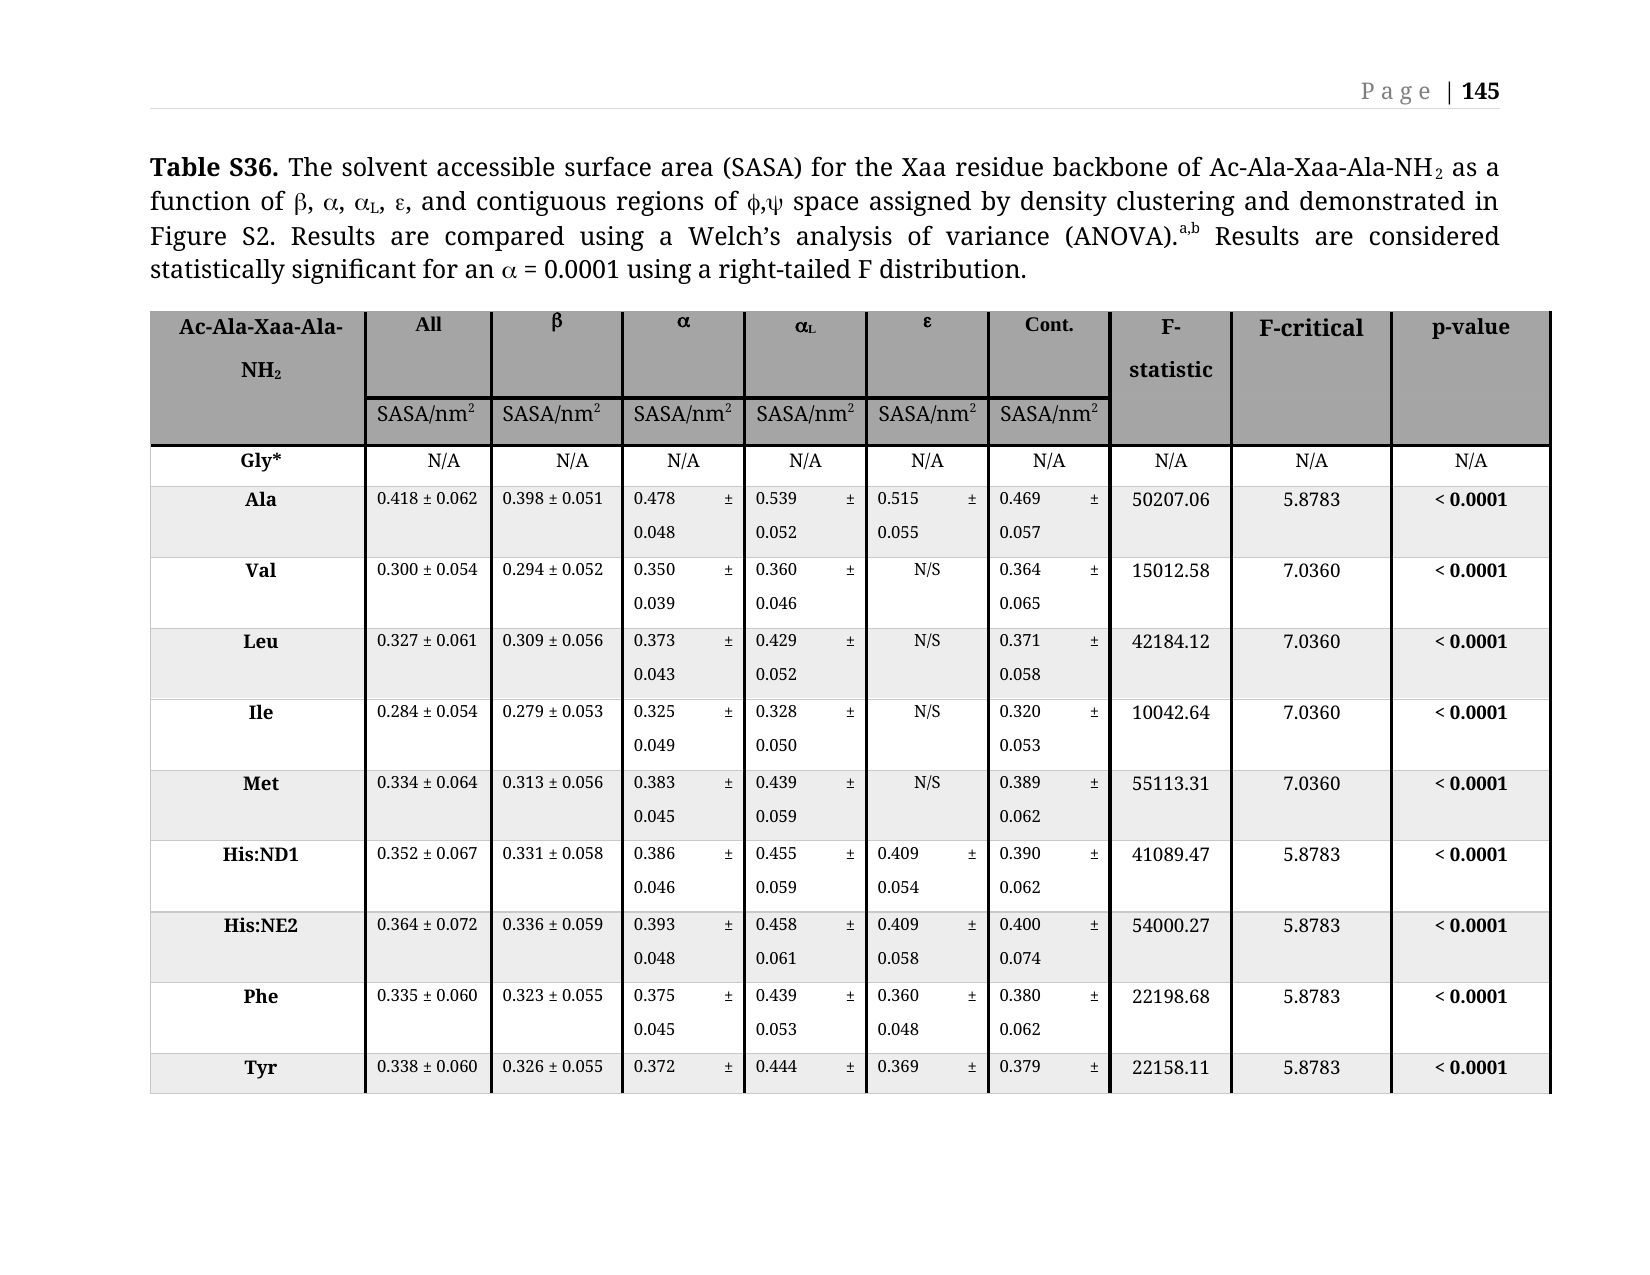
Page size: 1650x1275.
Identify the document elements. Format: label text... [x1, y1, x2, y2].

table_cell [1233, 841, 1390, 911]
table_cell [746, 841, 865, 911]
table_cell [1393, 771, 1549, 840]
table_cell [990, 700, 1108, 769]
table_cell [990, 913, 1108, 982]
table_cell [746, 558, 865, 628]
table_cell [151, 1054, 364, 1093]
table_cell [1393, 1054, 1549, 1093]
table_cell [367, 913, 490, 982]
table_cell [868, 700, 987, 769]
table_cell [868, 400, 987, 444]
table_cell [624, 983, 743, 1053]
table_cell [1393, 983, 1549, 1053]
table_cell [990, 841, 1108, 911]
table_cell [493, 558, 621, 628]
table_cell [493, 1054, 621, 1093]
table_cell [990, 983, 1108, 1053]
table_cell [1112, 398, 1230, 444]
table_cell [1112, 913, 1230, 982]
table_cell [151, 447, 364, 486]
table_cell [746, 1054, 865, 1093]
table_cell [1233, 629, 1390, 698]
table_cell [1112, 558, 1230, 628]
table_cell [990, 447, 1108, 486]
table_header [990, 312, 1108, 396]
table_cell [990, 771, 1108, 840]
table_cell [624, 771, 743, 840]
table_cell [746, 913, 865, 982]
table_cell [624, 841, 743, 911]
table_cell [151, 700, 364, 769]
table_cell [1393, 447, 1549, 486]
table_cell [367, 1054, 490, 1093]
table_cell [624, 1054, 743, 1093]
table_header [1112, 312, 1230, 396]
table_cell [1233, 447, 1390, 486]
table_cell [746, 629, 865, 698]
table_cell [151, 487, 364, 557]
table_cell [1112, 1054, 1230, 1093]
text Table S36. The solvent accessible surface area (SASA) for the Xaa residue backbone of Ac-Ala-Xaa-Ala-NH2 as a function of b, a, aL, e, and contiguous regions of f,y space assigned by density clustering and demonstrated in Figure S2. Results are compared using a Welch’s analysis of variance (ANOVA).a,b Results are considered statistically significant for an a = 0.0001 using a right-tailed F distribution. [150, 150, 1500, 286]
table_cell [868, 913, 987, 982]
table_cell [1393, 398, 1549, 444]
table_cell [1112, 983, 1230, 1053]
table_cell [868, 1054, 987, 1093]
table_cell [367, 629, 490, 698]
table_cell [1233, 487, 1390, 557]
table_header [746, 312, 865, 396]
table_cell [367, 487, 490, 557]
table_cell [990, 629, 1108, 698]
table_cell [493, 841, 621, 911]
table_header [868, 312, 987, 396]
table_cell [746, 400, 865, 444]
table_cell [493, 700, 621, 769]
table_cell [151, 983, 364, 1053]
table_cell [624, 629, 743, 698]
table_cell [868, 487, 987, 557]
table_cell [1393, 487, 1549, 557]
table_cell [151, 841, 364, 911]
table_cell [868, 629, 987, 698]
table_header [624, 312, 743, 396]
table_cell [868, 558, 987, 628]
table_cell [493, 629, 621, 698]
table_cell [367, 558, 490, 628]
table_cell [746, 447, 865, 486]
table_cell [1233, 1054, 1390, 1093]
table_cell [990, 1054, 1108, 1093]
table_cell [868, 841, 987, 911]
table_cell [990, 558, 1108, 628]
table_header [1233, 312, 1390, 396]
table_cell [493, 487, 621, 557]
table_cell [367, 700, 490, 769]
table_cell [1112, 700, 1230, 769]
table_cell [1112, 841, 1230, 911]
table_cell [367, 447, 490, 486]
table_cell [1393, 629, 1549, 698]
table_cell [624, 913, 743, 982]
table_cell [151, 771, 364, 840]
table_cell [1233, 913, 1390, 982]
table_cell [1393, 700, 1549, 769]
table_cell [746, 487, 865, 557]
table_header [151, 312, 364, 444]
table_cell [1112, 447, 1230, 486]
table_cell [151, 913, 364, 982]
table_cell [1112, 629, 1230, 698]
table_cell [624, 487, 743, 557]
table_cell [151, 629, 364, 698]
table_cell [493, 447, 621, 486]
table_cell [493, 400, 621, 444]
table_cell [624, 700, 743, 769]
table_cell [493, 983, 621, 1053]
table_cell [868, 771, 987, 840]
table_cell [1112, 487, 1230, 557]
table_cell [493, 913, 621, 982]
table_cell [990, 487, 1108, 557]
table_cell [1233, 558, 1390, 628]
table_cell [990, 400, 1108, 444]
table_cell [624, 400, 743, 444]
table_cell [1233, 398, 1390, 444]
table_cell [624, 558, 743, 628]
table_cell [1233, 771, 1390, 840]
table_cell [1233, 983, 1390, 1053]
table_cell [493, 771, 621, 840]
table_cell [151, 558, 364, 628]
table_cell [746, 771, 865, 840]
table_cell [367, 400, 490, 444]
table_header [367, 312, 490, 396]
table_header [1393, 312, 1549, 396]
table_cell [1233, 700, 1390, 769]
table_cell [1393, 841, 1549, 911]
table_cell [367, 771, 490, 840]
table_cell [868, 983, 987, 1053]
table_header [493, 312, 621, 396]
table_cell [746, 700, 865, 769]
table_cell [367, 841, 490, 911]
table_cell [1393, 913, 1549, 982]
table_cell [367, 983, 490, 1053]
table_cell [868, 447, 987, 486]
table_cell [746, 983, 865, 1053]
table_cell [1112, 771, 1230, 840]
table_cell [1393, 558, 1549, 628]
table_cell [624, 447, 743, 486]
